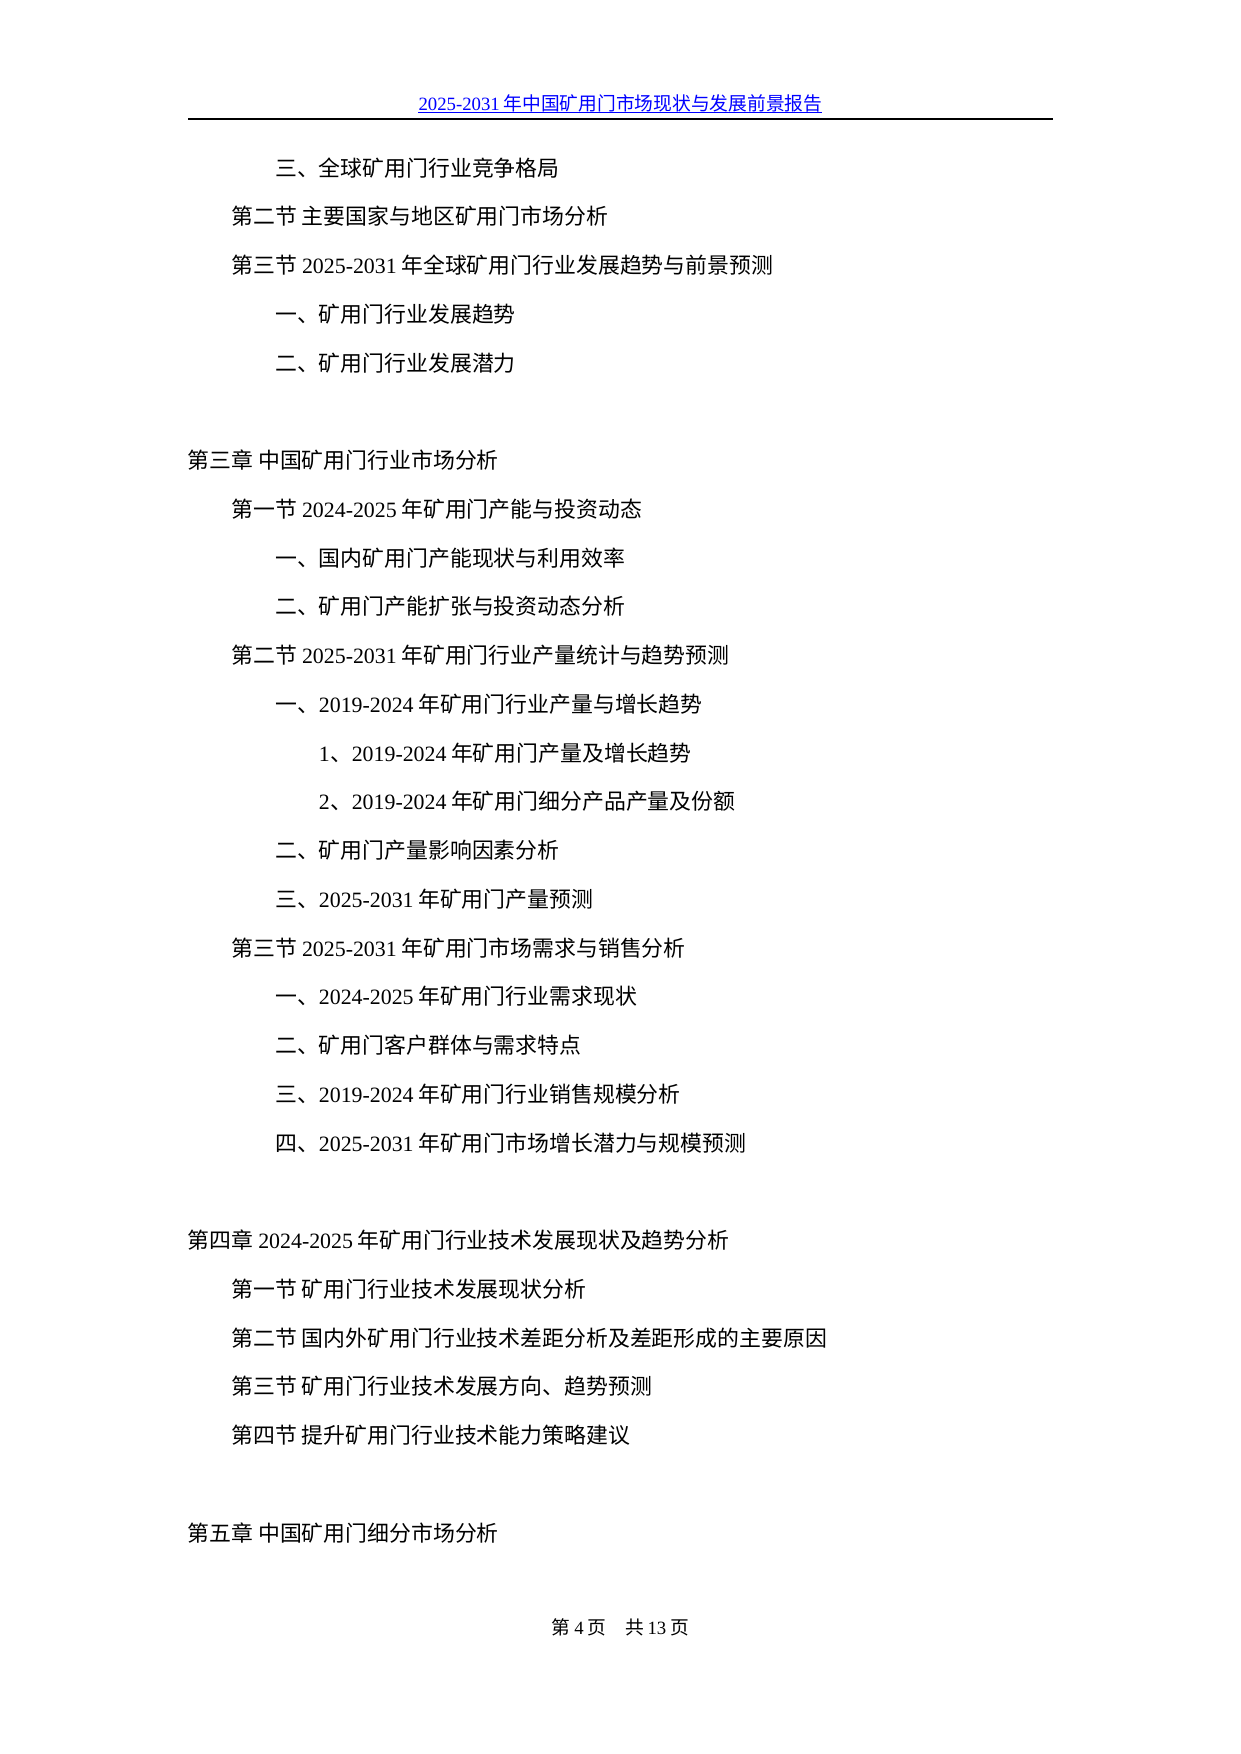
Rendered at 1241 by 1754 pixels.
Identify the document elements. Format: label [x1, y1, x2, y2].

text [187, 150, 1053, 1548]
